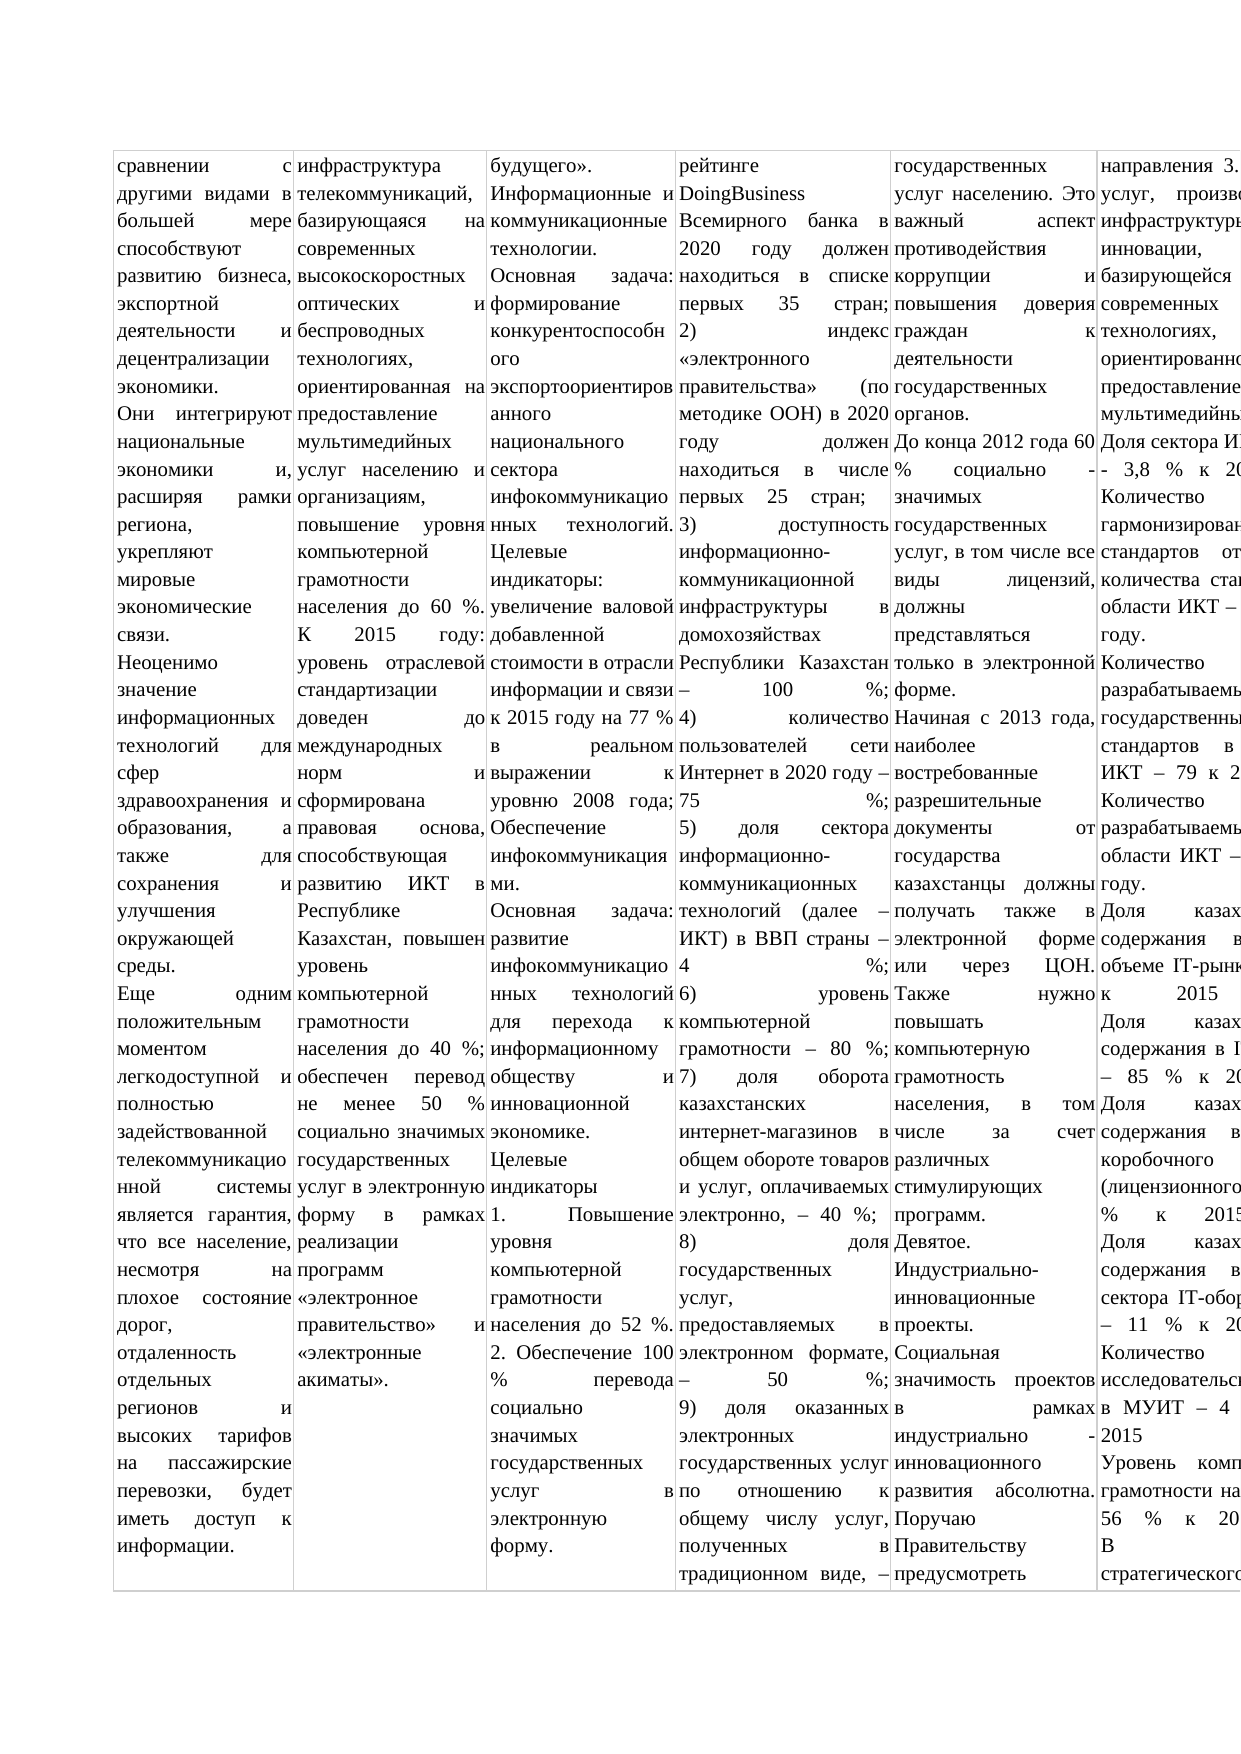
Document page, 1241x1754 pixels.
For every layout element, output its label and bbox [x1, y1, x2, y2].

table_cell [487, 151, 675, 1590]
table_cell [676, 151, 890, 1590]
table_cell [1098, 151, 1240, 1590]
table_cell [891, 151, 1096, 1590]
table_cell [294, 151, 486, 1590]
table_cell [114, 151, 293, 1590]
